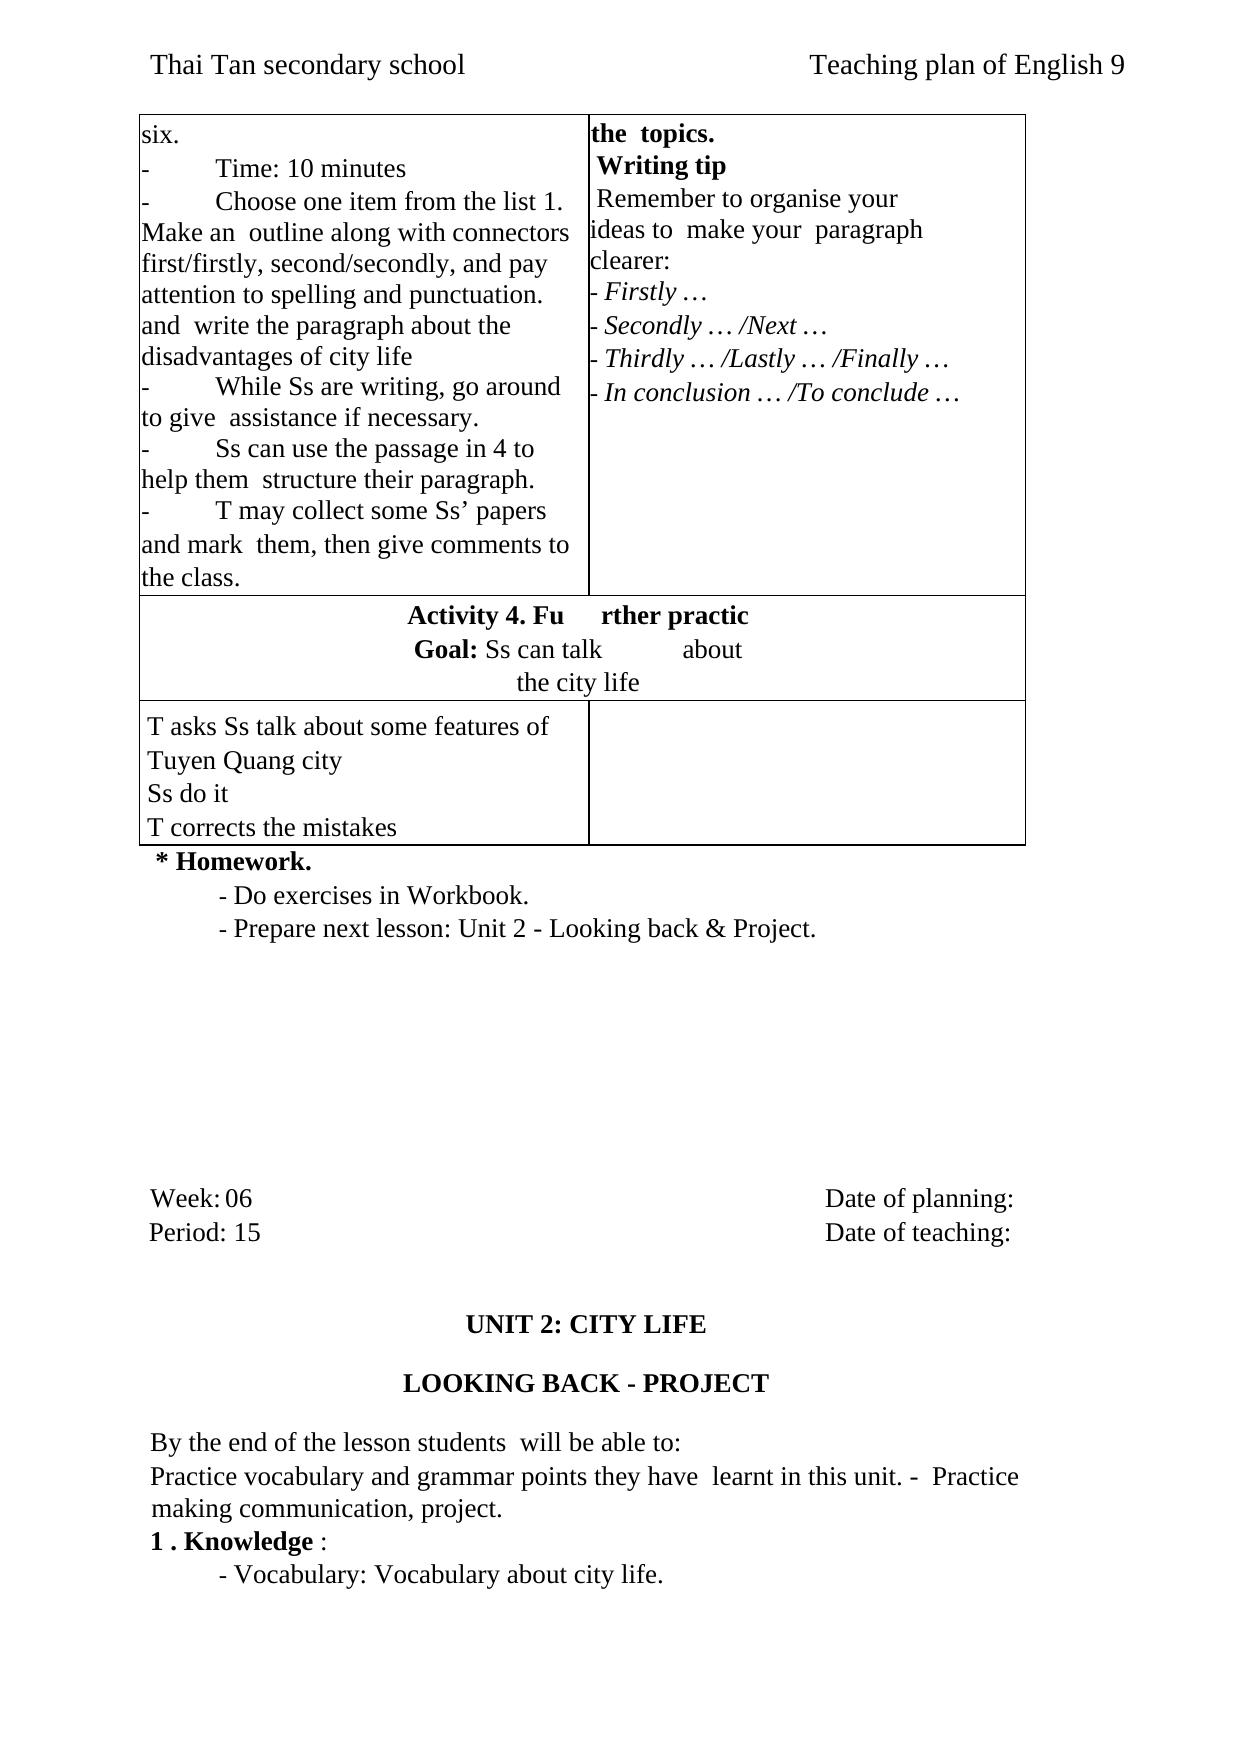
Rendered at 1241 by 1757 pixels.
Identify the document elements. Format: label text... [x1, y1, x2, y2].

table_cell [590, 115, 1025, 595]
text By the end of the lesson students will be able to: [150, 1426, 1111, 1458]
list Vocabulary: Vocabulary about city life. [219, 1559, 1111, 1590]
table_cell T asks Ss talk about some features of Tuyen Quang city Ss do it T corrects the mistakes [140, 701, 588, 844]
text UNIT 2: CITY LIFE [308, 1308, 864, 1339]
text LOOKING BACK - PROJECT [308, 1367, 864, 1398]
list Prepare next lesson: Unit 2 - Looking back & Project. [219, 912, 1027, 943]
table_cell Activity 4. Fu rther practic Goal: Ss can talk about the city life [140, 596, 1025, 700]
text Period: 15 Date of teaching: [148, 1216, 1111, 1247]
text Week: 06 Date of planning: [150, 1182, 1234, 1213]
text * Homework. [148, 846, 864, 877]
text 1 . Knowledge : [150, 1525, 864, 1556]
list Do exercises in Workbook. [219, 879, 1027, 910]
text Practice vocabulary and grammar points they have learnt in this unit. - Practice making communication, project. [150, 1460, 1027, 1523]
table_cell [590, 701, 1025, 844]
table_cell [140, 115, 588, 595]
